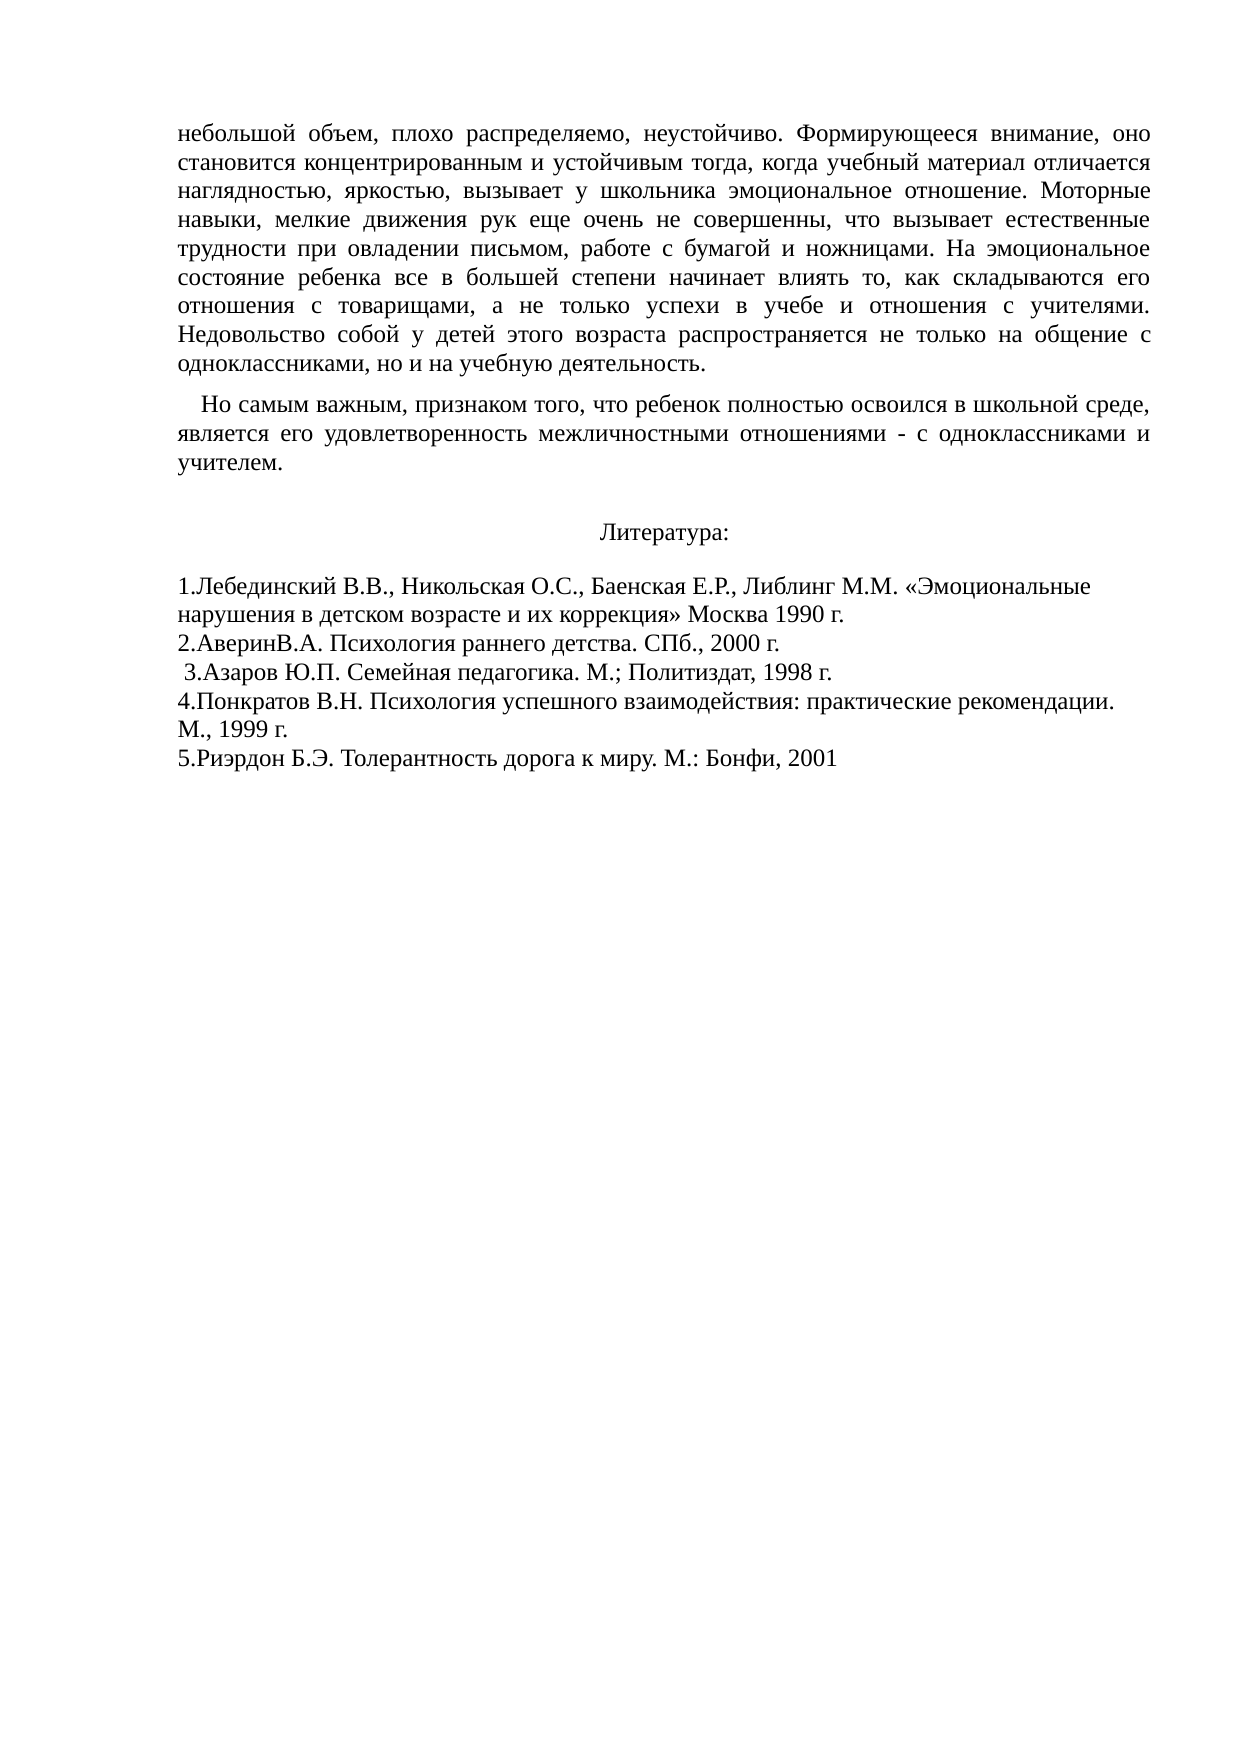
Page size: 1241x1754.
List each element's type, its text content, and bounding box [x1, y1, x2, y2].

text 5.Риэрдон Б.Э. Толерантность дорога к миру. М.: Бонфи, 2001 [177, 743, 1152, 772]
text 3.Азаров Ю.П. Семейная педагогика. М.; Политиздат, 1998 г. [177, 657, 1152, 686]
text Но самым важным, признаком того, что ребенок полностью освоился в школьной среде, является его удовлетворенность межличностными отношениями - с одноклассниками и учителем. [177, 389, 1152, 476]
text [177, 118, 1152, 377]
text Литература: [177, 517, 1152, 546]
text 4.Понкратов В.Н. Психология успешного взаимодействия: практические рекомендации. М., 1999 г. [177, 686, 1152, 743]
text 2.АверинВ.А. Психология раннего детства. СПб., 2000 г. [177, 628, 1152, 657]
text 1.Лебединский В.В., Никольская О.С., Баенская Е.Р., Либлинг М.М. «Эмоциональные нарушения в детском возрасте и их коррекция» Москва 1990 г. [177, 571, 1152, 628]
